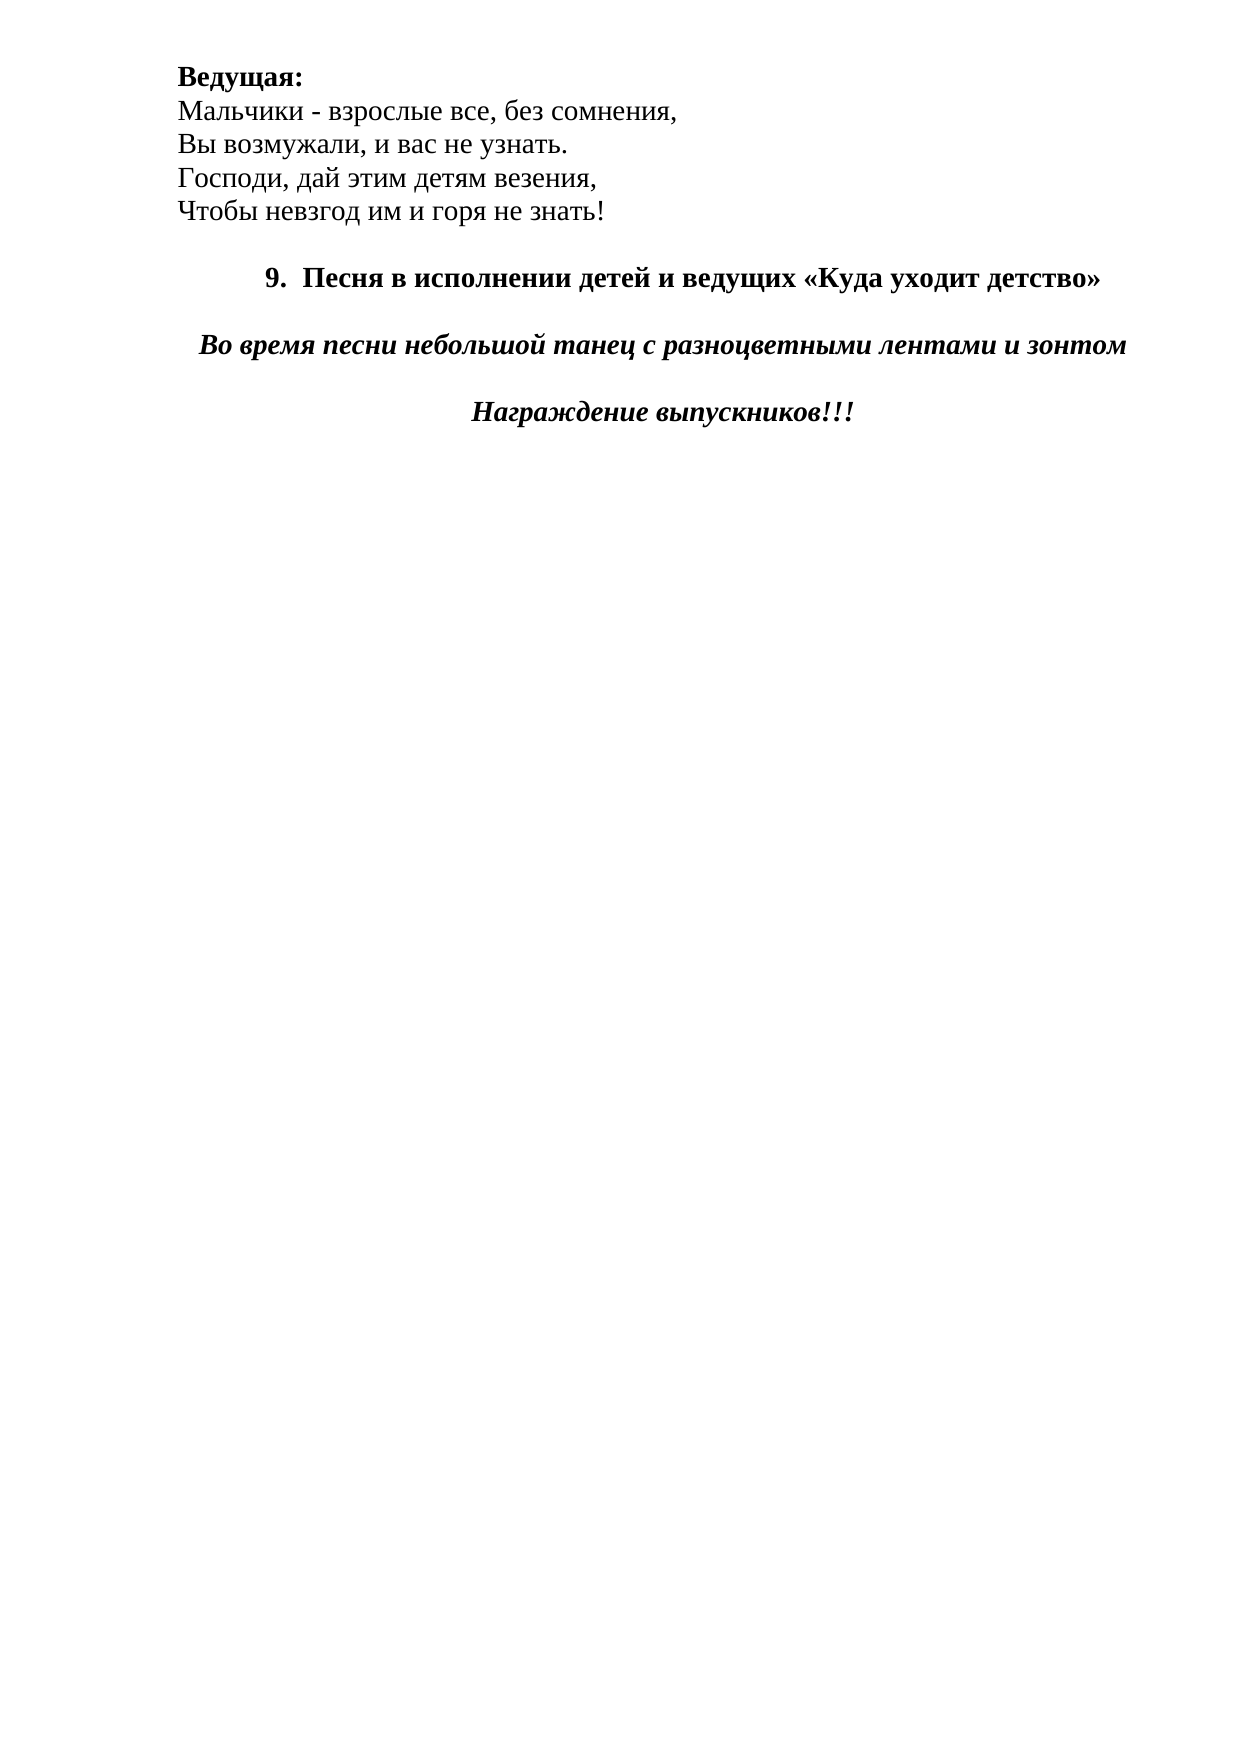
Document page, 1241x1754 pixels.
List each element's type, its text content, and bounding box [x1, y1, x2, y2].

text Мальчики - взрослые все, без сомнения, [177, 93, 1152, 126]
text Вы возмужали, и вас не узнать. [177, 126, 1152, 160]
text Ведущая: [177, 59, 1152, 93]
text Господи, дай этим детям везения, [177, 160, 1152, 193]
text Во время песни небольшой танец с разноцветными лентами и зонтом [177, 327, 1152, 361]
text Награждение выпускников!!! [177, 394, 1152, 428]
text Чтобы невзгод им и горя не знать! [177, 193, 1152, 227]
list Песня в исполнении детей и ведущих «Куда уходит детство» [215, 260, 1152, 294]
